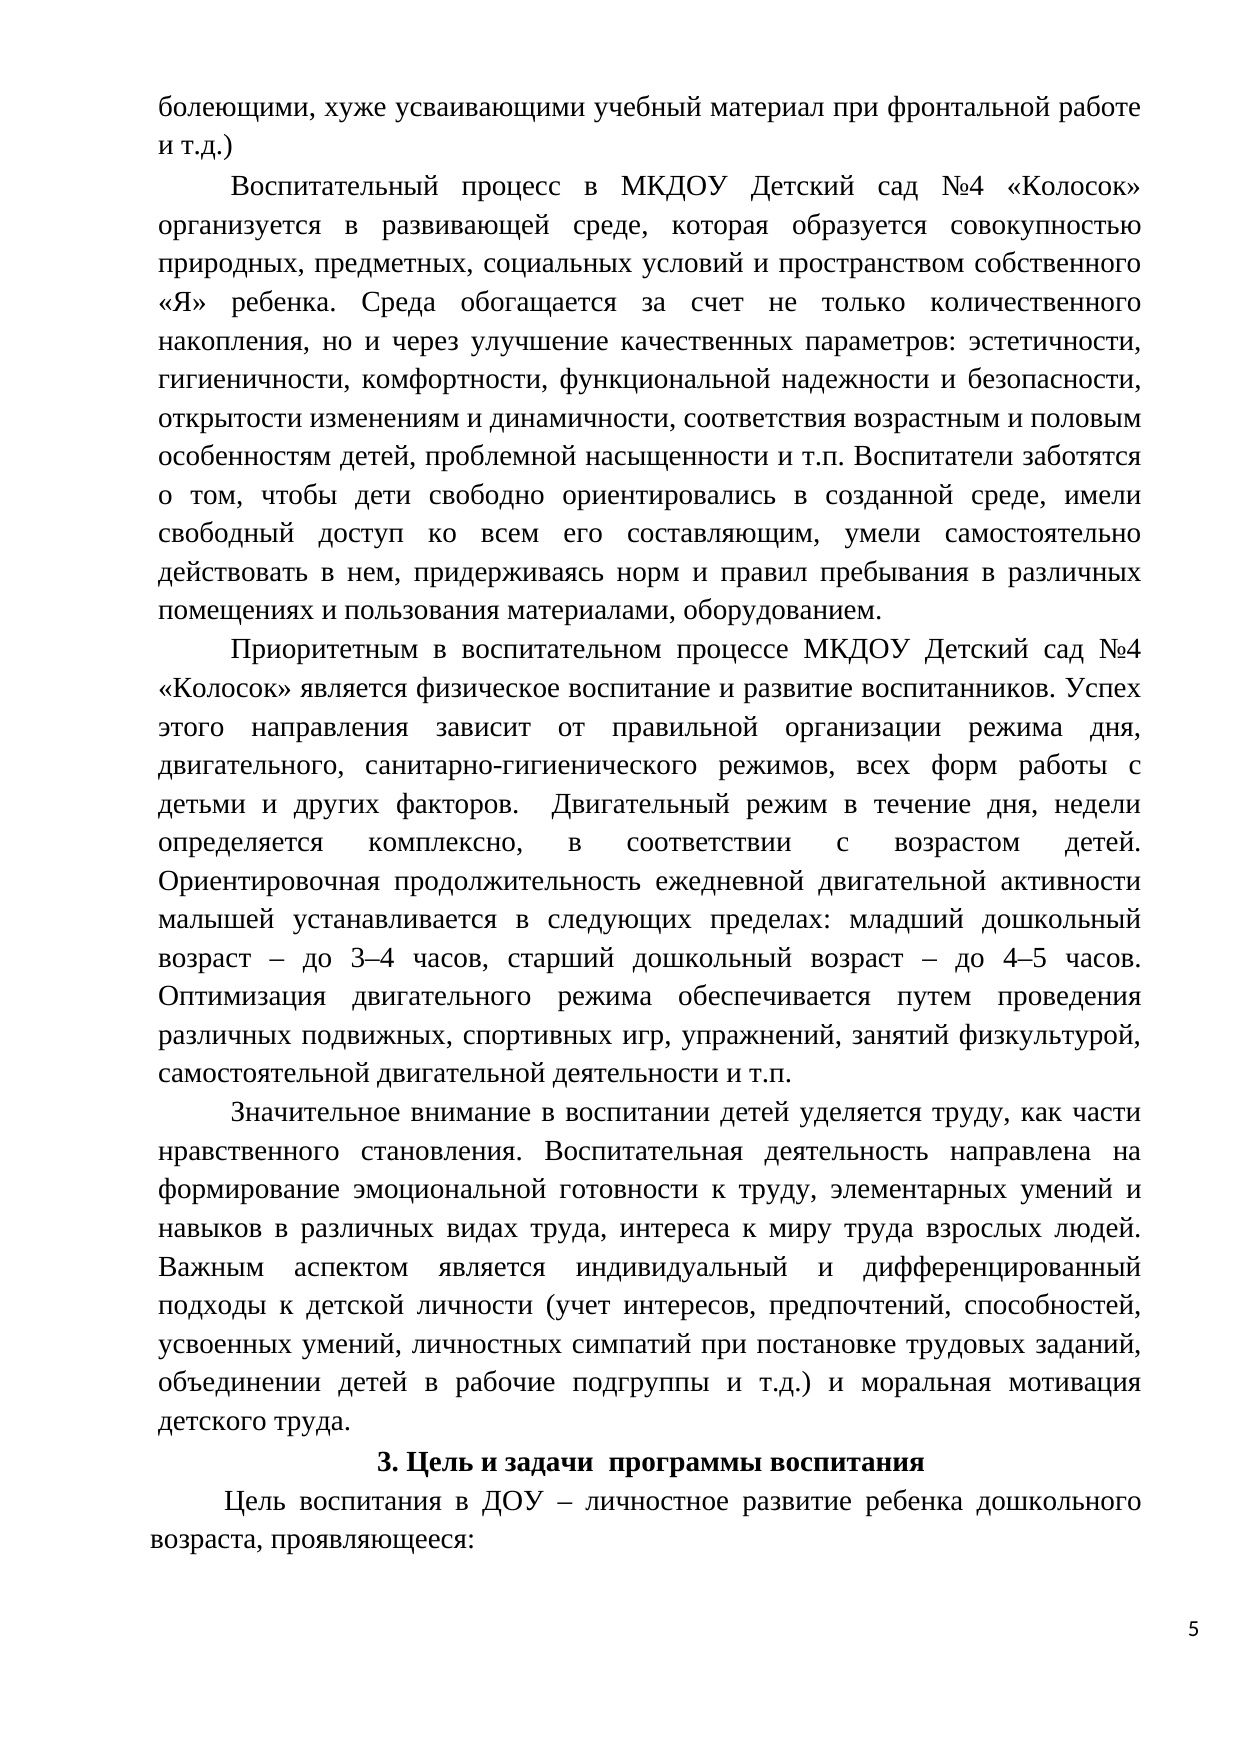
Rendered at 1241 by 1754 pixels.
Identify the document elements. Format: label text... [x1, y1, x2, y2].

text Значительное внимание в воспитании детей уделяется труду, как части нравственного становления. Воспитательная деятельность направлена на формирование эмоциональной готовности к труду, элементарных умений и навыков в различных видах труда, интереса к миру труда взрослых людей. Важным аспектом является индивидуальный и дифференцированный подходы к детской личности (учет интересов, предпочтений, способностей, усвоенных умений, личностных симпатий при постановке трудовых заданий, объединении детей в рабочие подгруппы и т.д.) и моральная мотивация детского труда. [158, 1094, 1142, 1436]
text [158, 89, 1142, 161]
subtitle 3. Цель и задачи программы воспитания [159, 1444, 1142, 1478]
text Цель воспитания в ДОУ – личностное развитие ребенка дошкольного возраста, проявляющееся: [150, 1483, 1142, 1555]
text Приоритетным в воспитательном процессе МКДОУ Детский сад №4 «Колосок» является физическое воспитание и развитие воспитанников. Успех этого направления зависит от правильной организации режима дня, двигательного, санитарно-гигиенического режимов, всех форм работы с детьми и других факторов. Двигательный режим в течение дня, недели определяется комплексно, в соответствии с возрастом детей. Ориентировочная продолжительность ежедневной двигательной активности малышей устанавливается в следующих пределах: младший дошкольный возраст – до 3–4 часов, старший дошкольный возраст – до 4–5 часов. Оптимизация двигательного режима обеспечивается путем проведения различных подвижных, спортивных игр, упражнений, занятий физкультурой, самостоятельной двигательной деятельности и т.п. [158, 632, 1142, 1089]
text Воспитательный процесс в МКДОУ Детский сад №4 «Колосок» организуется в развивающей среде, которая образуется совокупностью природных, предметных, социальных условий и пространством собственного «Я» ребенка. Среда обогащается за счет не только количественного накопления, но и через улучшение качественных параметров: эстетичности, гигиеничности, комфортности, функциональной надежности и безопасности, открытости изменениям и динамичности, соответствия возрастным и половым особенностям детей, проблемной насыщенности и т.п. Воспитатели заботятся о том, чтобы дети свободно ориентировались в созданной среде, имели свободный доступ ко всем его составляющим, умели самостоятельно действовать в нем, придерживаясь норм и правил пребывания в различных помещениях и пользования материалами, оборудованием. [158, 168, 1142, 626]
